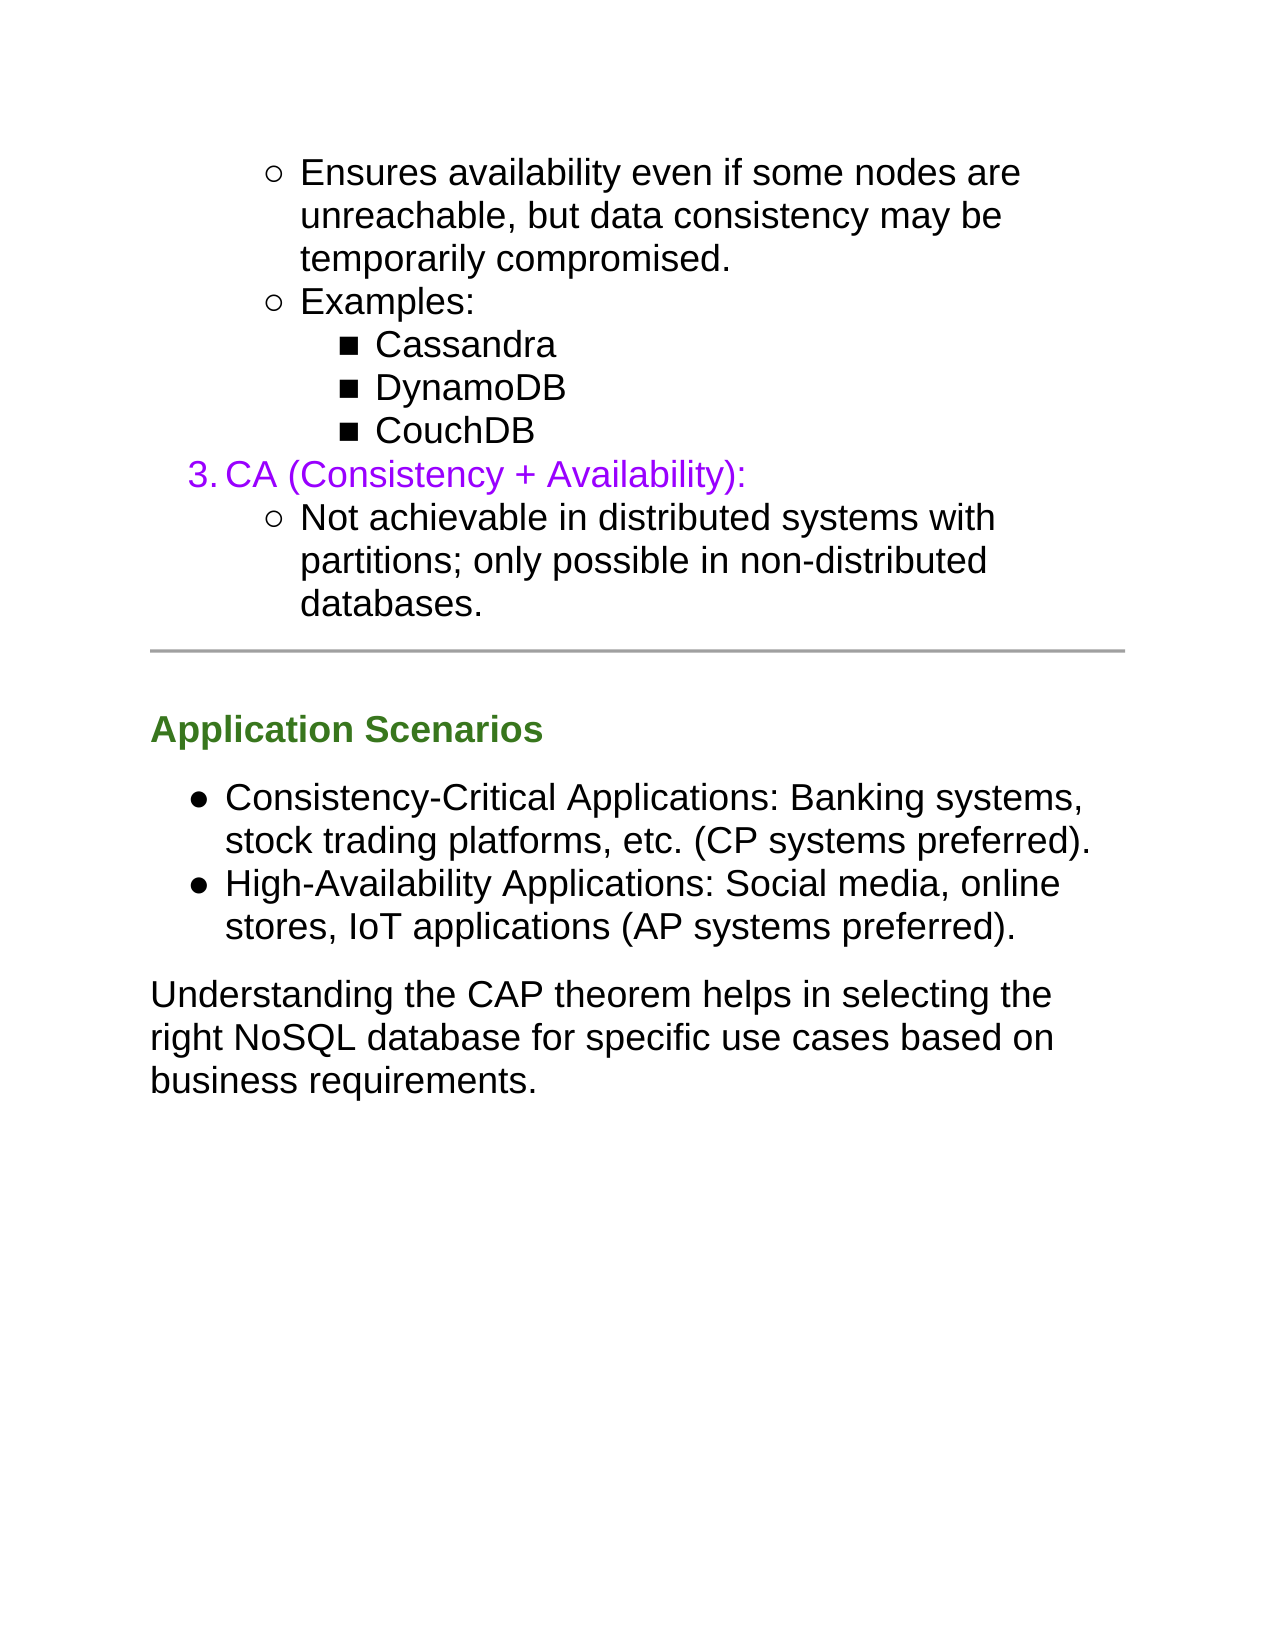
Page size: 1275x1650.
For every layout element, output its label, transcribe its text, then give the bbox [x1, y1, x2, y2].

list CouchDB [337, 409, 1125, 452]
text Understanding the CAP theorem helps in selecting the right NoSQL database for specific use cases based on business requirements. [150, 972, 1125, 1102]
list Not achievable in distributed systems with partitions; only possible in non-distributed databases. [262, 495, 1125, 624]
subtitle Application Scenarios [150, 707, 1125, 750]
list CA (Consistency + Availability): [187, 452, 1125, 495]
list DynamoDB [337, 366, 1125, 409]
list Ensures availability even if some nodes are unreachable, but data consistency may be temporarily compromised. [262, 150, 1125, 279]
list Examples: [262, 279, 1125, 322]
list High-Availability Applications: Social media, online stores, IoT applications (AP systems preferred). [187, 861, 1125, 947]
list Consistency-Critical Applications: Banking systems, stock trading platforms, etc. (CP systems preferred). [187, 775, 1125, 861]
list Cassandra [337, 322, 1125, 366]
